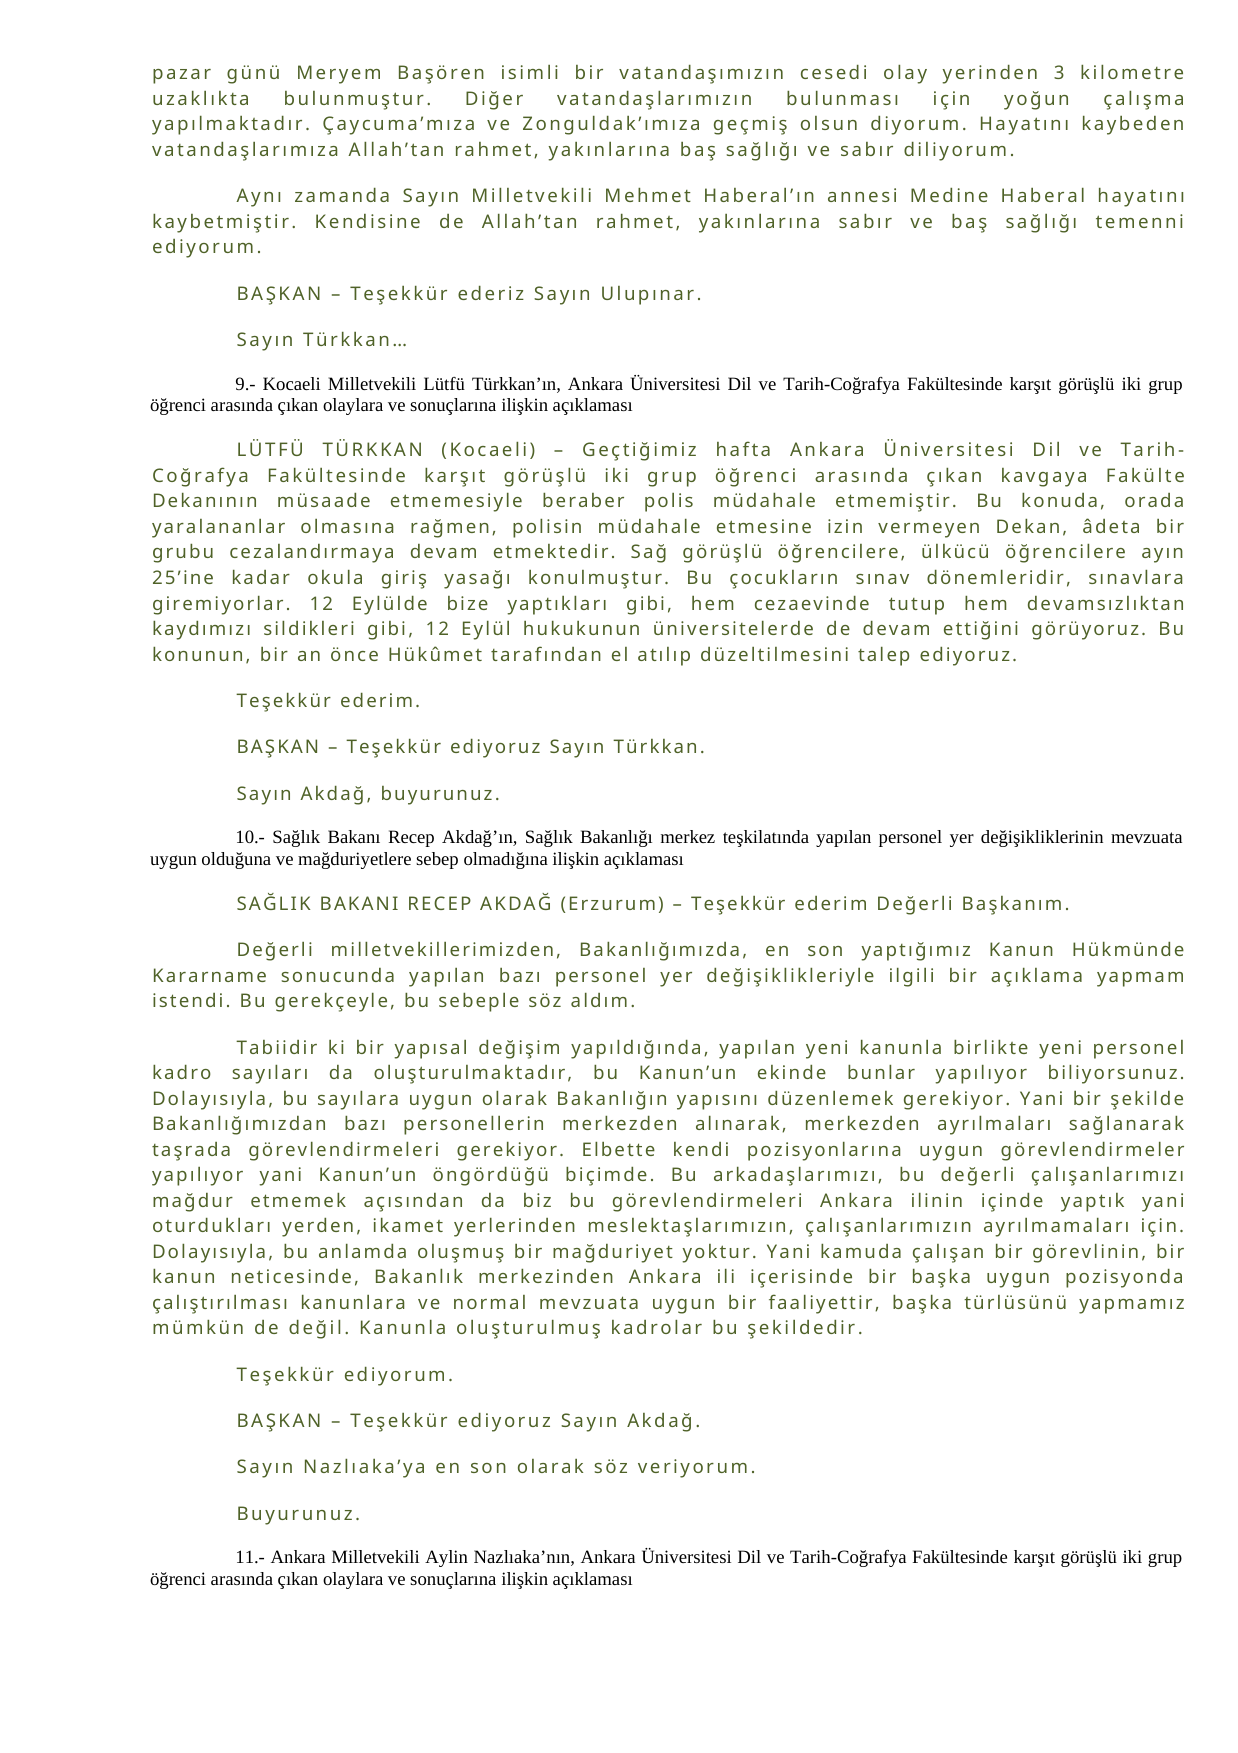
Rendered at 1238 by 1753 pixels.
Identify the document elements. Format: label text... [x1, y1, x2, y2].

text Buyurunuz. [152, 1500, 1186, 1526]
text 10.- Sağlık Bakanı Recep Akdağ’ın, Sağlık Bakanlığı merkez teşkilatında yapılan personel yer değişikliklerinin mevzuata uygun olduğuna ve mağduriyetlere sebep olmadığına ilişkin açıklaması [150, 826, 1184, 869]
text Teşekkür ederim. [152, 687, 1186, 713]
text Teşekkür ediyorum. [152, 1361, 1186, 1387]
text Sayın Türkkan… [152, 326, 1186, 352]
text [152, 60, 1186, 162]
text BAŞKAN – Teşekkür ediyoruz Sayın Türkkan. [152, 733, 1186, 759]
text BAŞKAN – Teşekkür ederiz Sayın Ulupınar. [152, 280, 1186, 306]
text 11.- Ankara Milletvekili Aylin Nazlıaka’nın, Ankara Üniversitesi Dil ve Tarih-Coğrafya Fakültesinde karşıt görüşlü iki grup öğrenci arasında çıkan olaylara ve sonuçlarına ilişkin açıklaması [150, 1546, 1184, 1589]
text Sayın Akdağ, buyurunuz. [152, 780, 1186, 805]
text Sayın Nazlıaka’ya en son olarak söz veriyorum. [152, 1454, 1186, 1479]
text LÜTFÜ TÜRKKAN (Kocaeli) – Geçtiğimiz hafta Ankara Üniversitesi Dil ve Tarih-Coğrafya Fakültesinde karşıt görüşlü iki grup öğrenci arasında çıkan kavgaya Fakülte Dekanının müsaade etmemesiyle beraber polis müdahale etmemiştir. Bu konuda, orada yaralananlar olmasına rağmen, polisin müdahale etmesine izin vermeyen Dekan, âdeta bir grubu cezalandırmaya devam etmektedir. Sağ görüşlü öğrencilere, ülkücü öğrencilere ayın 25’ine kadar okula giriş yasağı konulmuştur. Bu çocukların sınav dönemleridir, sınavlara giremiyorlar. 12 Eylülde bize yaptıkları gibi, hem cezaevinde tutup hem devamsızlıktan kaydımızı sildikleri gibi, 12 Eylül hukukunun üniversitelerde de devam ettiğini görüyoruz. Bu konunun, bir an önce Hükûmet tarafından el atılıp düzeltilmesini talep ediyoruz. [152, 437, 1186, 666]
text 9.- Kocaeli Milletvekili Lütfü Türkkan’ın, Ankara Üniversitesi Dil ve Tarih-Coğrafya Fakültesinde karşıt görüşlü iki grup öğrenci arasında çıkan olaylara ve sonuçlarına ilişkin açıklaması [150, 373, 1184, 416]
text SAĞLIK BAKANI RECEP AKDAĞ (Erzurum) – Teşekkür ederim Değerli Başkanım. [152, 890, 1186, 916]
text BAŞKAN – Teşekkür ediyoruz Sayın Akdağ. [152, 1407, 1186, 1433]
text Değerli milletvekillerimizden, Bakanlığımızda, en son yaptığımız Kanun Hükmünde Kararname sonucunda yapılan bazı personel yer değişiklikleriyle ilgili bir açıklama yapmam istendi. Bu gerekçeyle, bu sebeple söz aldım. [152, 937, 1186, 1013]
text Aynı zamanda Sayın Milletvekili Mehmet Haberal’ın annesi Medine Haberal hayatını kaybetmiştir. Kendisine de Allah’tan rahmet, yakınlarına sabır ve baş sağlığı temenni ediyorum. [152, 183, 1186, 259]
text Tabiidir ki bir yapısal değişim yapıldığında, yapılan yeni kanunla birlikte yeni personel kadro sayıları da oluşturulmaktadır, bu Kanun’un ekinde bunlar yapılıyor biliyorsunuz. Dolayısıyla, bu sayılara uygun olarak Bakanlığın yapısını düzenlemek gerekiyor. Yani bir şekilde Bakanlığımızdan bazı personellerin merkezden alınarak, merkezden ayrılmaları sağlanarak taşrada görevlendirmeleri gerekiyor. Elbette kendi pozisyonlarına uygun görevlendirmeler yapılıyor yani Kanun’un öngördüğü biçimde. Bu arkadaşlarımızı, bu değerli çalışanlarımızı mağdur etmemek açısından da biz bu görevlendirmeleri Ankara ilinin içinde yaptık yani oturdukları yerden, ikamet yerlerinden meslektaşlarımızın, çalışanlarımızın ayrılmamaları için. Dolayısıyla, bu anlamda oluşmuş bir mağduriyet yoktur. Yani kamuda çalışan bir görevlinin, bir kanun neticesinde, Bakanlık merkezinden Ankara ili içerisinde bir başka uygun pozisyonda çalıştırılması kanunlara ve normal mevzuata uygun bir faaliyettir, başka türlüsünü yapmamız mümkün de değil. Kanunla oluşturulmuş kadrolar bu şekildedir. [152, 1034, 1186, 1340]
